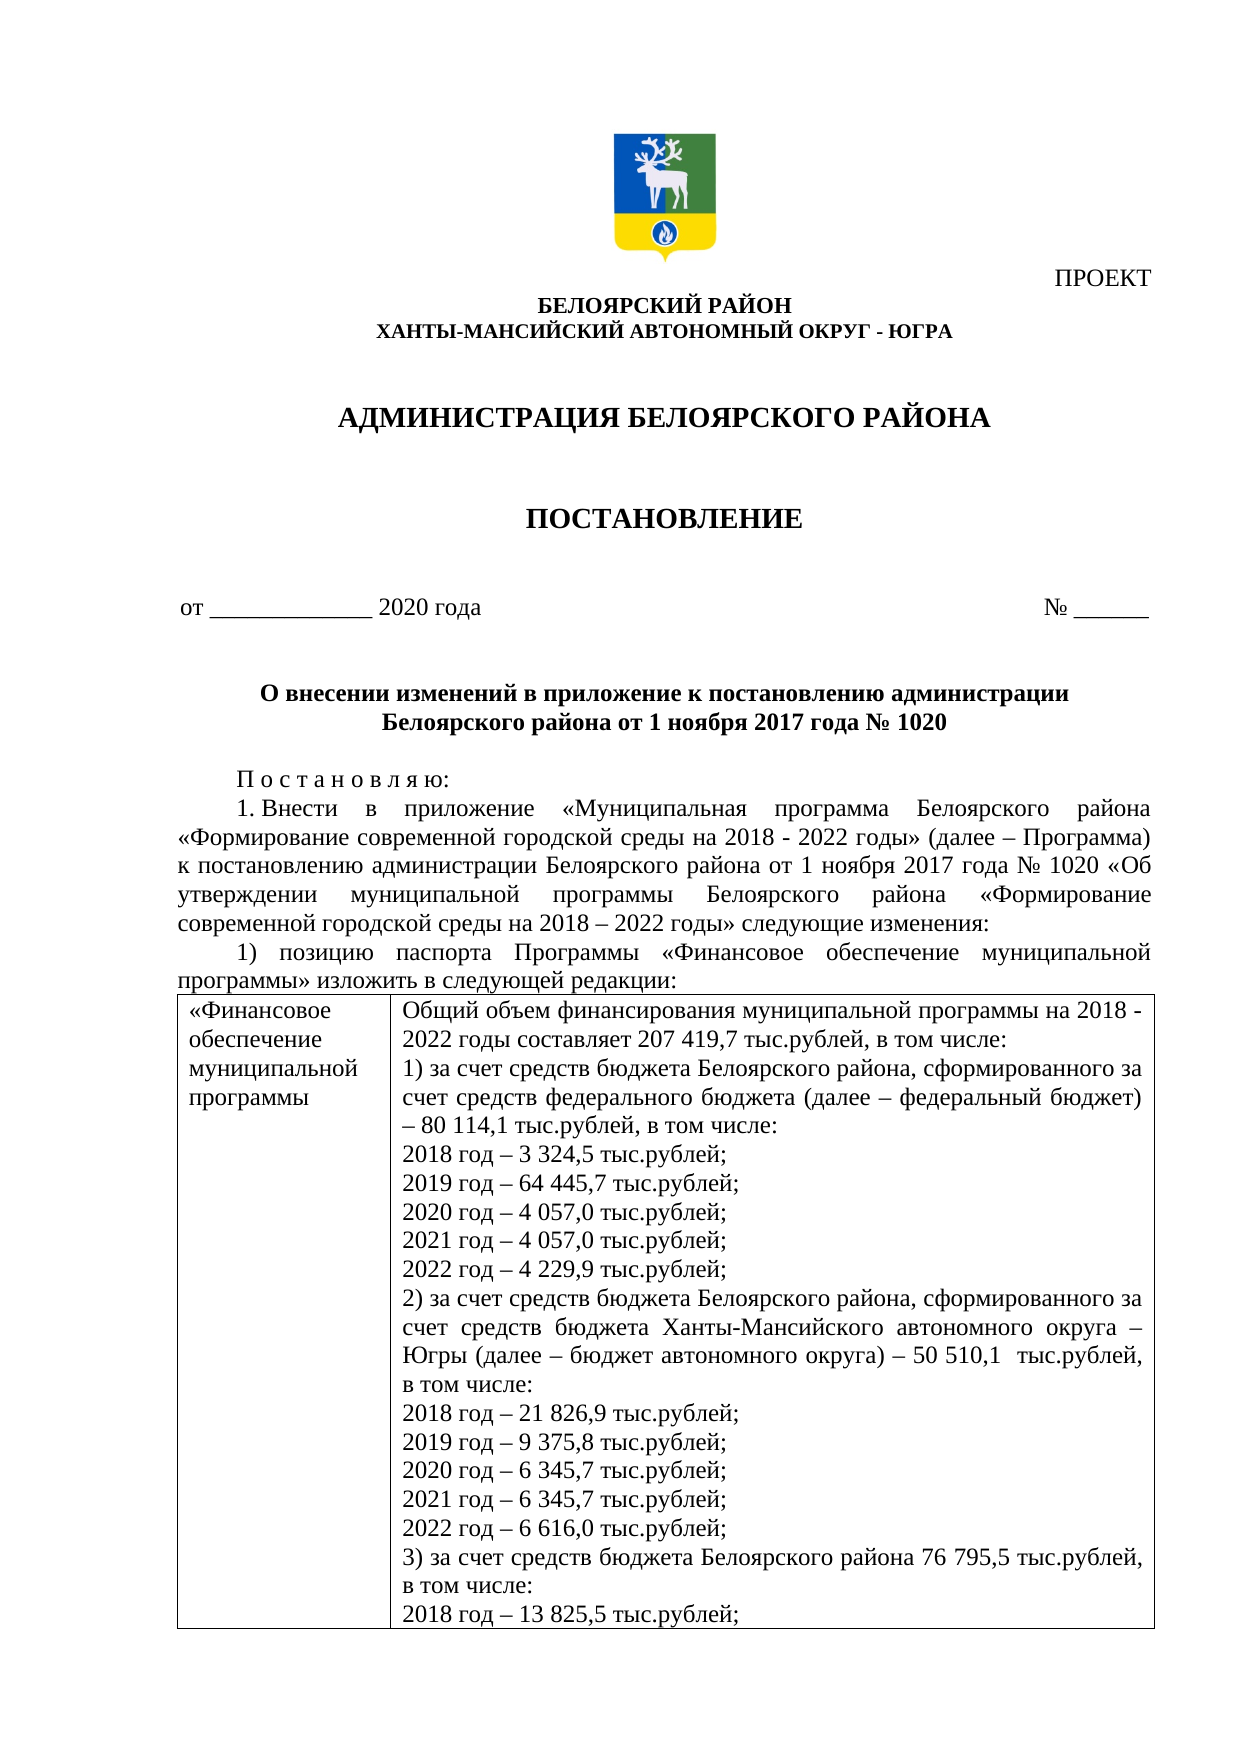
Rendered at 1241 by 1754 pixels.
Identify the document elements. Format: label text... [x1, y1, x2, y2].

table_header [178, 995, 390, 1628]
text 1) позицию паспорта Программы «Финансовое обеспечение муниципальной программы» изложить в следующей редакции: [177, 937, 1152, 994]
text от _____________ 2020 года № ______ [177, 592, 1152, 621]
text ПРОЕКТ [177, 263, 1152, 292]
text П о с т а н о в л я ю: [177, 764, 1152, 793]
text 1. Внести в приложение «Муниципальная программа Белоярского района «Формирование современной городской среды на 2018 - 2022 годы» (далее – Программа) к постановлению администрации Белоярского района от 1 ноября 2017 года № 1020 «Об утверждении муниципальной программы Белоярского района «Формирование современной городской среды на 2018 – 2022 годы» следующие изменения: [177, 793, 1152, 937]
text Белоярского района от 1 ноября 2017 года № 1020 [177, 707, 1152, 736]
subtitle ПОСТАНОВЛЕНИЕ [177, 501, 1152, 534]
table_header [391, 995, 1154, 1628]
text БЕЛОЯРСКИЙ РАЙОН [177, 292, 1152, 318]
subtitle ХАНТЫ-МАНСИЙСКИЙ АВТОНОМНЫЙ ОКРУГ - ЮГРА [177, 318, 1152, 343]
text О внесении изменений в приложение к постановлению администрации [177, 678, 1152, 707]
picture [611, 118, 718, 264]
subtitle АДМИНИСТРАЦИЯ БЕЛОЯРСКОГО РАЙОНА [177, 400, 1152, 434]
